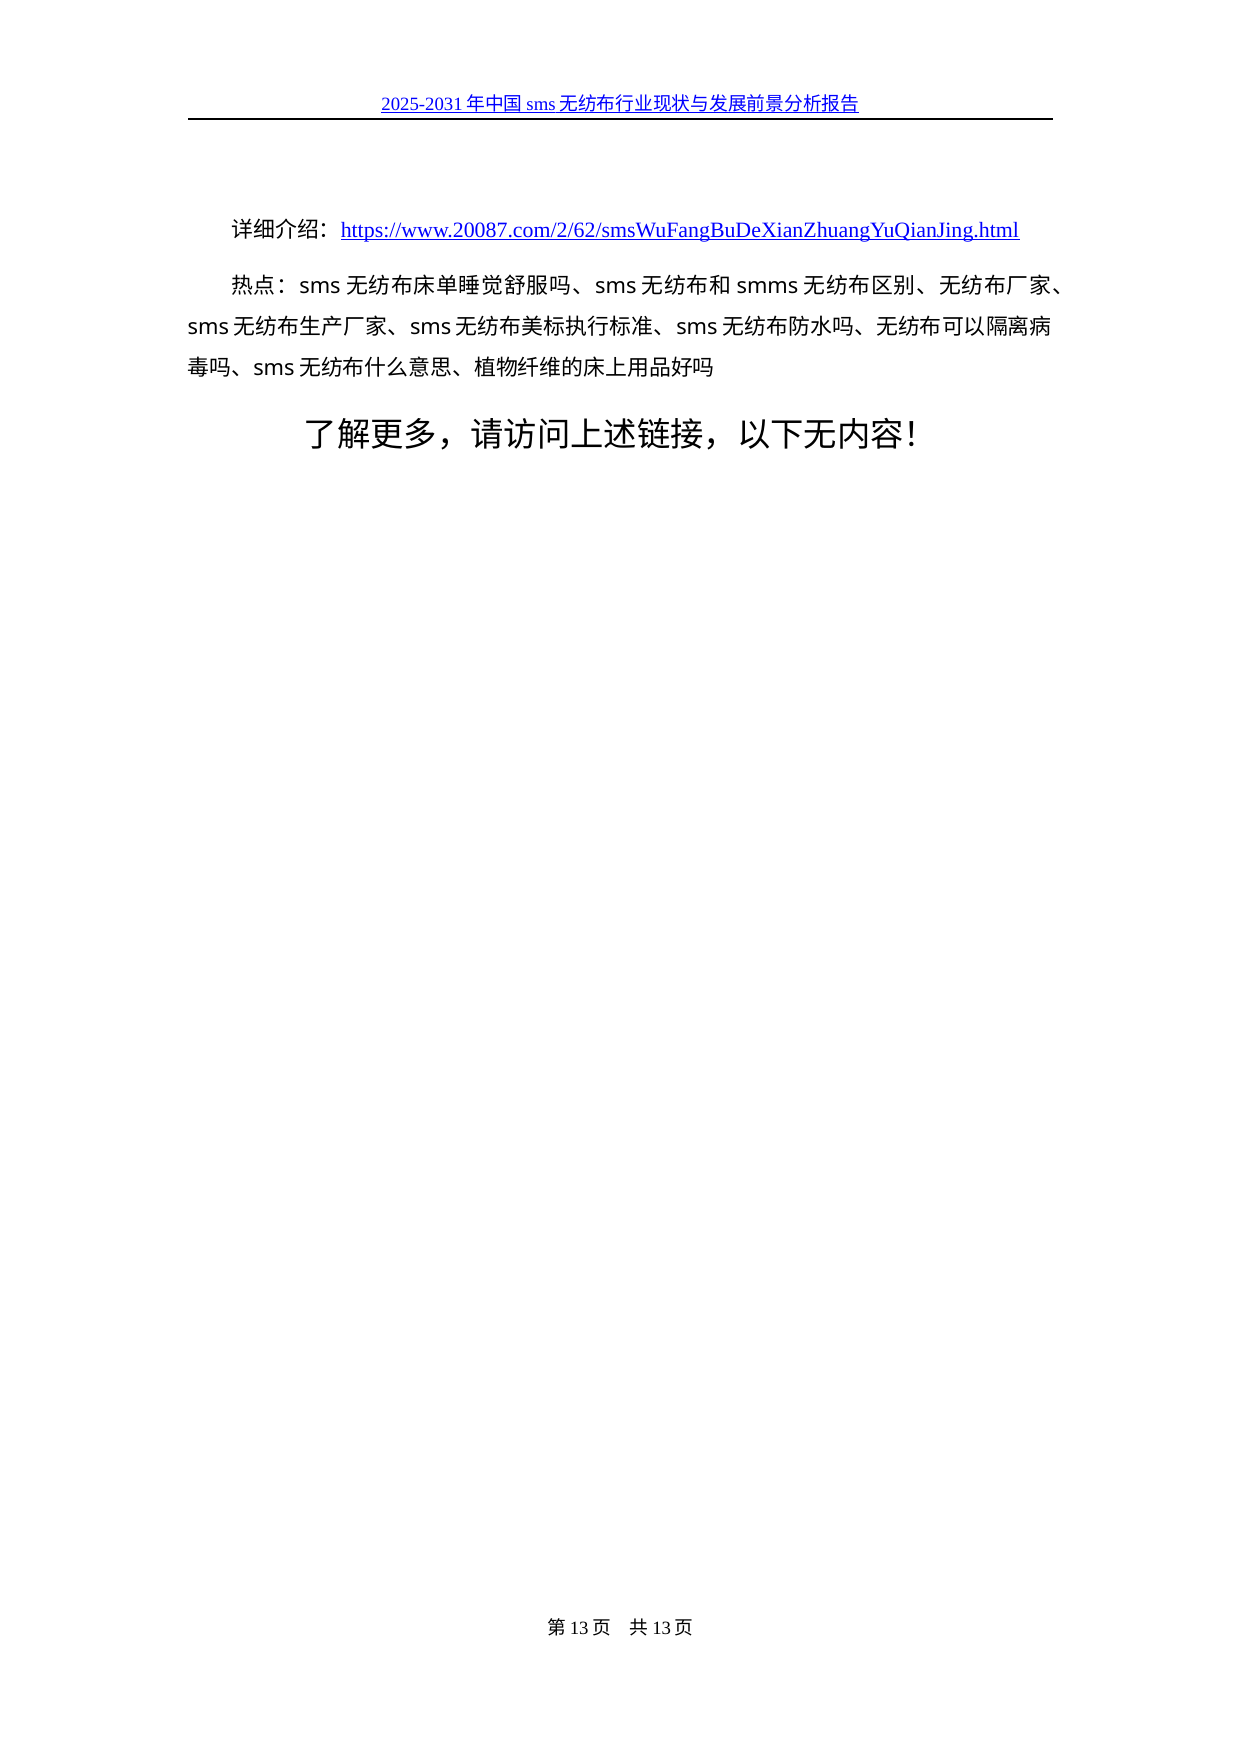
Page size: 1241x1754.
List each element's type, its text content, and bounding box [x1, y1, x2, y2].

text 热点：sms无纺布床单睡觉舒服吗、sms无纺布和smms无纺布区别、无纺布厂家、sms无纺布生产厂家、sms无纺布美标执行标准、sms无纺布防水吗、无纺布可以隔离病毒吗、sms无纺布什么意思、植物纤维的床上用品好吗 [187, 268, 1053, 382]
text 详细介绍：https://www.20087.com/2/62/smsWuFangBuDeXianZhuangYuQianJing.html [187, 212, 1053, 244]
title 了解更多，请访问上述链接，以下无内容！ [187, 399, 1053, 464]
